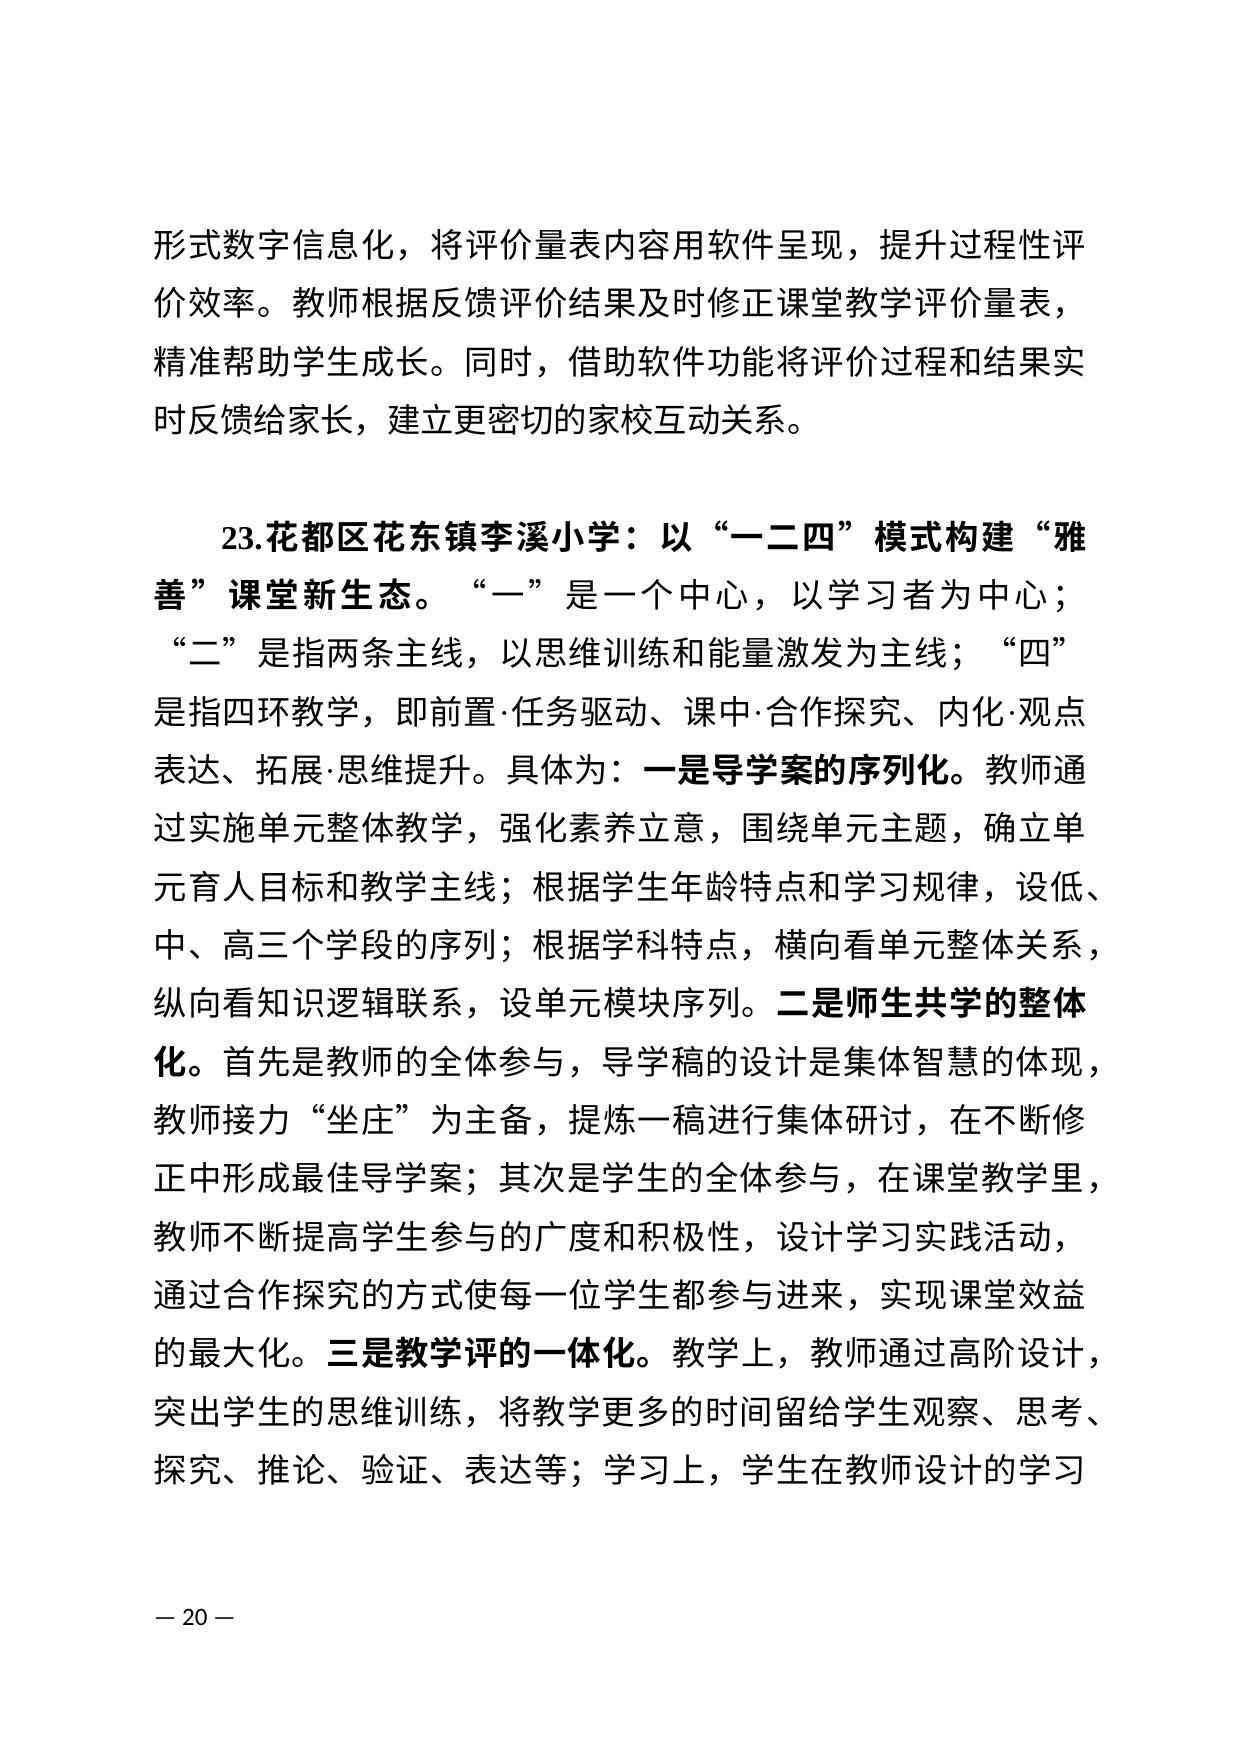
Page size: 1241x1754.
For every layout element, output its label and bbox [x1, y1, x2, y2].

text [153, 211, 1087, 444]
text [153, 502, 1087, 1494]
